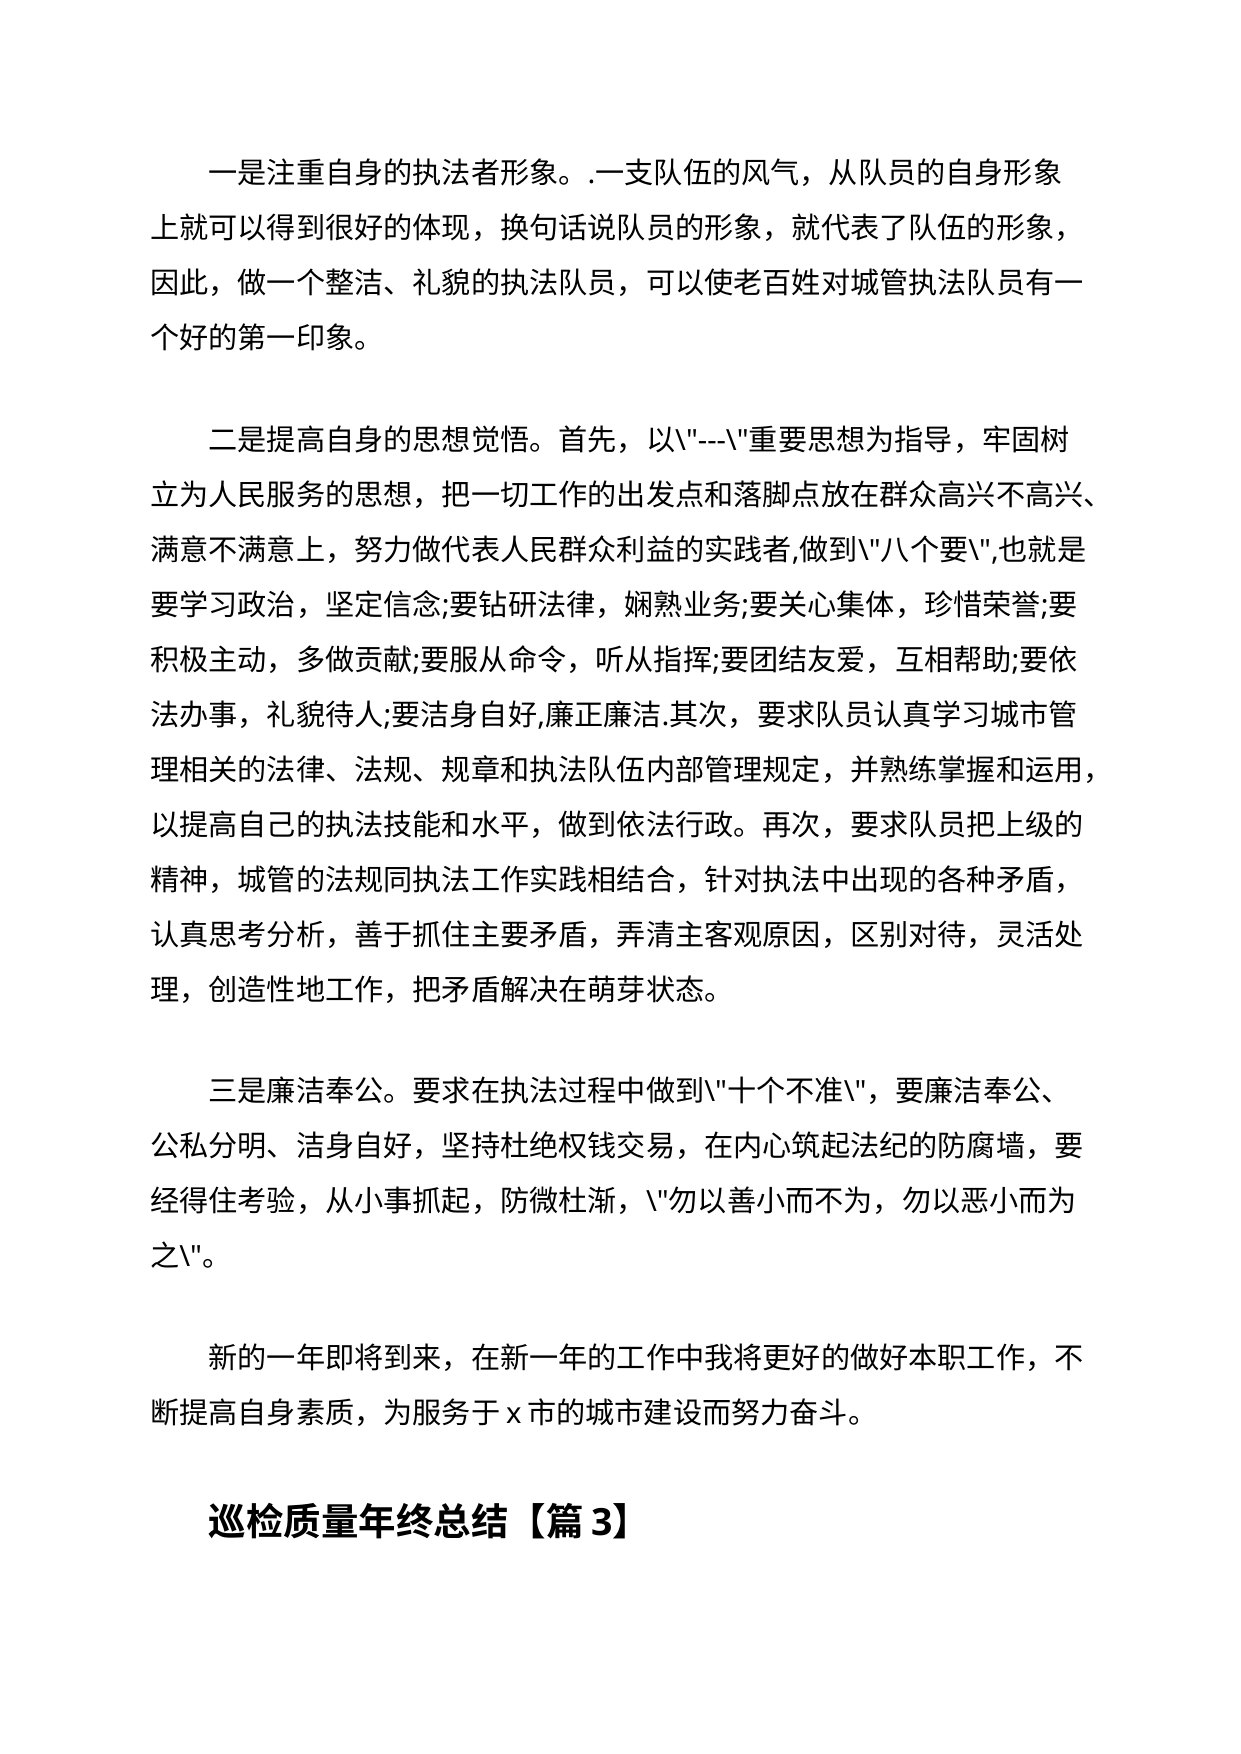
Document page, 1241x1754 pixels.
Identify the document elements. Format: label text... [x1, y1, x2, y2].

text 二是提高自身的思想觉悟。首先，以\"---\"重要思想为指导，牢固树立为人民服务的思想，把一切工作的出发点和落脚点放在群众高兴不高兴、满意不满意上，努力做代表人民群众利益的实践者,做到\"八个要\",也就是要学习政治，坚定信念;要钻研法律，娴熟业务;要关心集体，珍惜荣誉;要积极主动，多做贡献;要服从命令，听从指挥;要团结友爱，互相帮助;要依法办事，礼貌待人;要洁身自好,廉正廉洁.其次，要求队员认真学习城市管理相关的法律、法规、规章和执法队伍内部管理规定，并熟练掌握和运用，以提高自己的执法技能和水平，做到依法行政。再次，要求队员把上级的精神，城管的法规同执法工作实践相结合，针对执法中出现的各种矛盾，认真思考分析，善于抓住主要矛盾，弄清主客观原因，区别对待，灵活处理，创造性地工作，把矛盾解决在萌芽状态。 [150, 417, 1090, 1008]
text 新的一年即将到来，在新一年的工作中我将更好的做好本职工作，不断提高自身素质，为服务于x市的城市建设而努力奋斗。 [150, 1335, 1090, 1432]
text 一是注重自身的执法者形象。.一支队伍的风气，从队员的自身形象上就可以得到很好的体现，换句话说队员的形象，就代表了队伍的形象，因此，做一个整洁、礼貌的执法队员，可以使老百姓对城管执法队员有一个好的第一印象。 [150, 150, 1090, 357]
text 三是廉洁奉公。要求在执法过程中做到\"十个不准\"，要廉洁奉公、公私分明、洁身自好，坚持杜绝权钱交易，在内心筑起法纪的防腐墙，要经得住考验，从小事抓起，防微杜渐，\"勿以善小而不为，勿以恶小而为之\"。 [150, 1068, 1090, 1275]
text 巡检质量年终总结【篇3】 [150, 1492, 1090, 1546]
